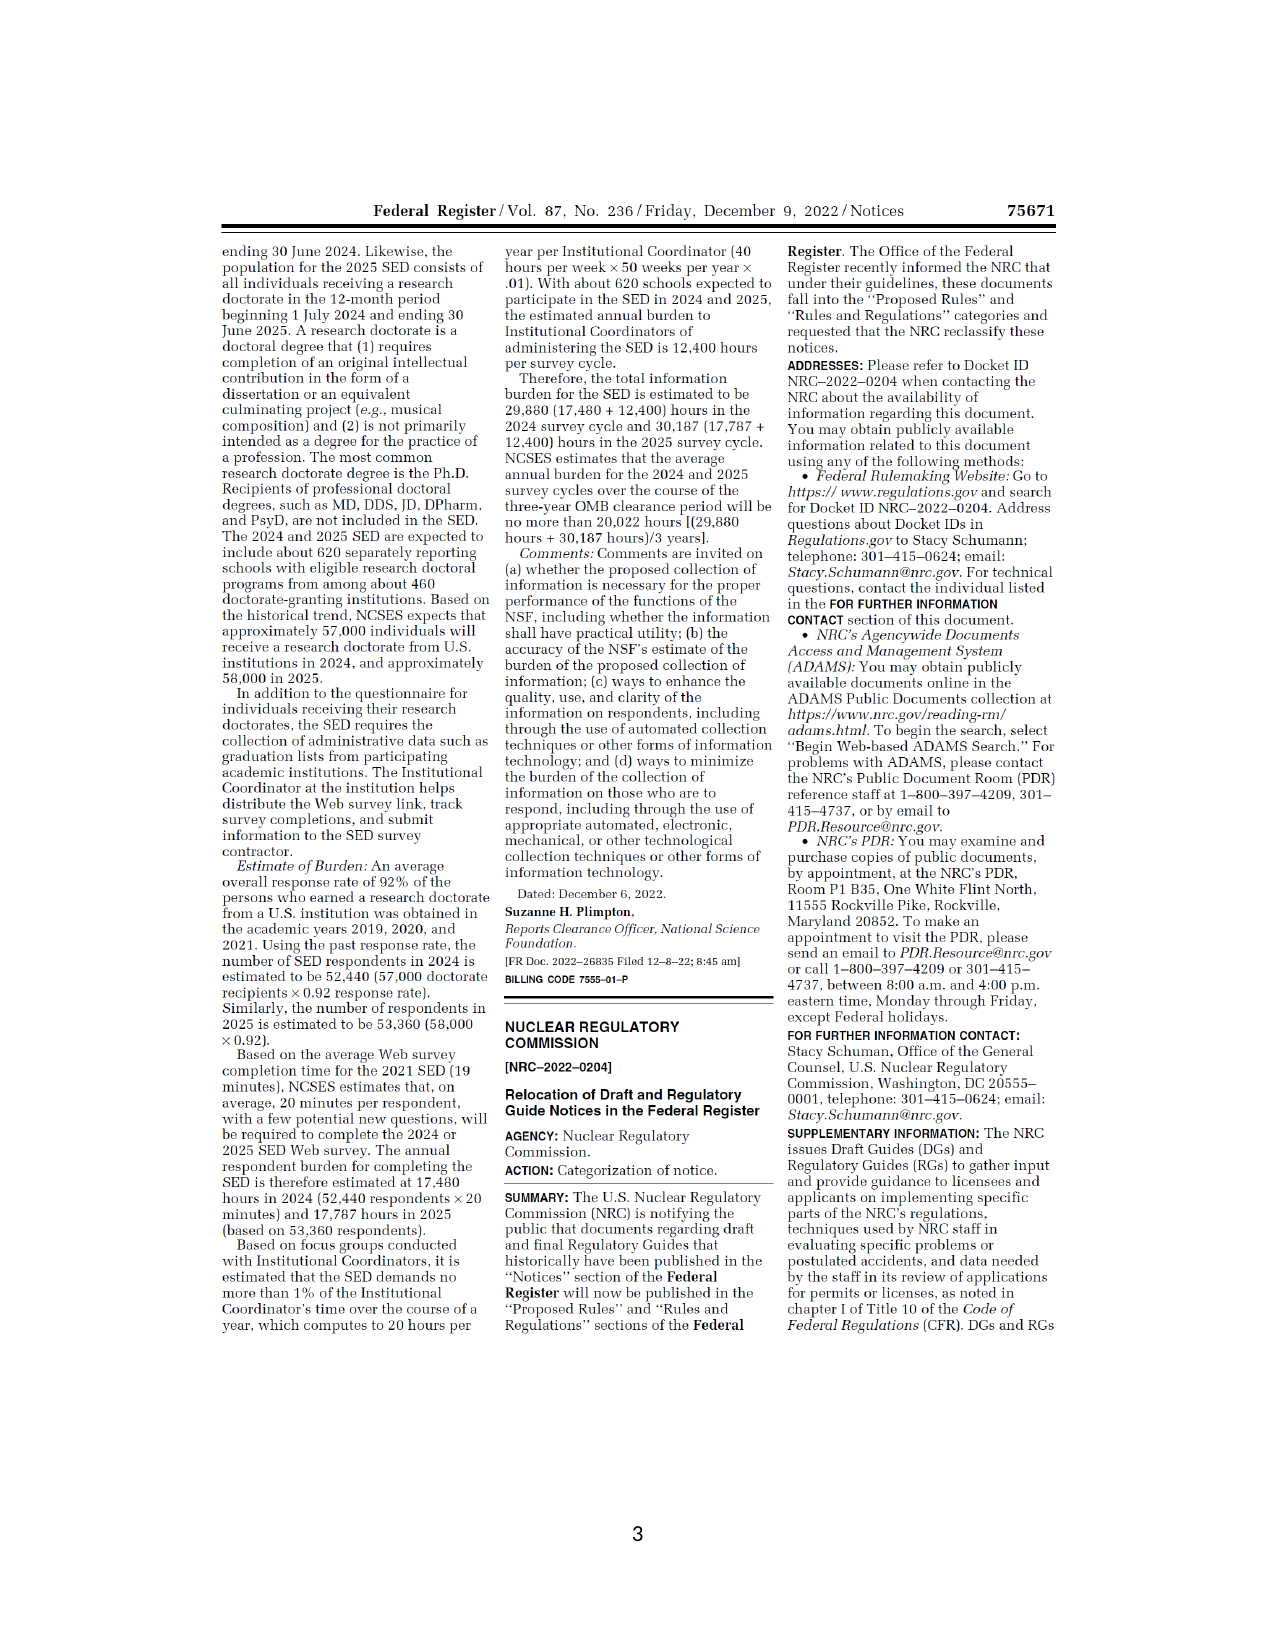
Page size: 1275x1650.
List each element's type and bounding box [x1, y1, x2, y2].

picture [150, 150, 1125, 1413]
